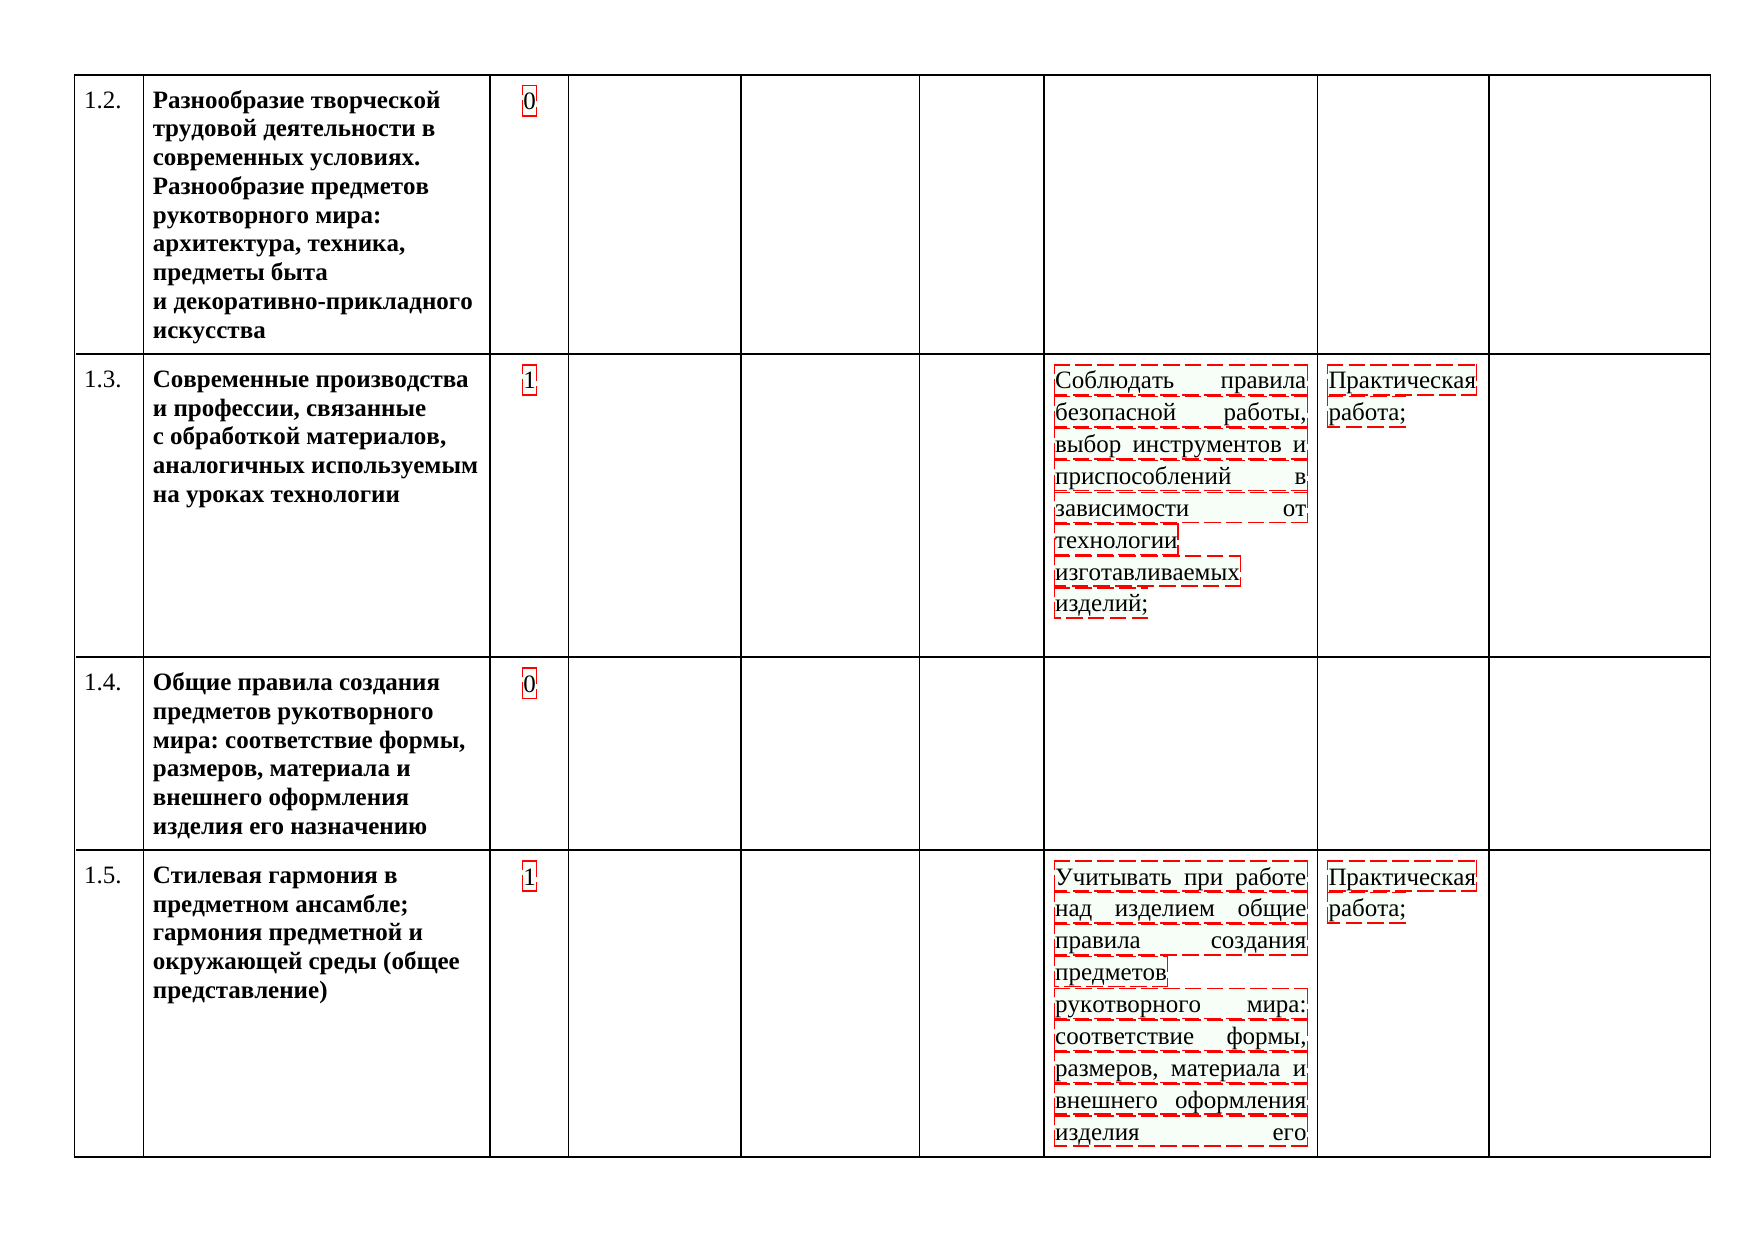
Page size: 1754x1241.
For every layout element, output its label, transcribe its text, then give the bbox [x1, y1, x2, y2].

table_cell 1.3. [75, 354, 143, 656]
table_cell [920, 355, 1043, 656]
table_cell [1490, 658, 1710, 849]
table_cell [1490, 851, 1710, 1156]
table_cell [1490, 76, 1710, 353]
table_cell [1318, 851, 1488, 1156]
table_cell Общие правила создания предметов рукотворного мира: соответствие формы, размеров, материала и внешнего оформления изделия его назначению [144, 658, 489, 849]
table_cell [920, 76, 1043, 353]
table_cell [742, 76, 919, 353]
table_cell [569, 355, 740, 656]
table_cell Практическая работа; [1318, 355, 1488, 656]
table_cell [1490, 355, 1710, 656]
table_cell Разнообразие творческой трудовой деятельности в современных условиях. Разнообразие предметов рукотворного мира: архитектура, техника, предметы быта и декоративно-прикладного искусства [144, 76, 489, 353]
table_cell [1045, 658, 1317, 849]
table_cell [144, 851, 489, 1156]
table_cell 0 [491, 76, 568, 353]
table_cell 0 [491, 658, 568, 849]
table_cell 1 [491, 355, 568, 656]
table_cell [742, 851, 919, 1156]
table_cell [920, 851, 1043, 1156]
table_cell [1045, 851, 1317, 1156]
table_cell [569, 851, 740, 1156]
table_cell Современные производства и профессии, связанные с обработкой материалов, аналогичных используемым на уроках технологии [144, 355, 489, 656]
table_cell 1.2. [75, 76, 143, 353]
table_cell [742, 658, 919, 849]
table_cell [1045, 76, 1317, 353]
table_cell [1318, 658, 1488, 849]
table_cell [742, 355, 919, 656]
table_cell [569, 658, 740, 849]
table_cell 1.5. [75, 850, 143, 1156]
table_cell [920, 658, 1043, 849]
table_cell [569, 76, 740, 353]
table_cell 1.4. [75, 657, 143, 849]
table_cell Соблюдать правила безопасной работы, выбор инструментов и приспособлений в зависимости от технологии изготавливаемых изделий; [1045, 355, 1317, 656]
table_cell [1318, 76, 1488, 353]
table_cell 1 [491, 851, 568, 1156]
